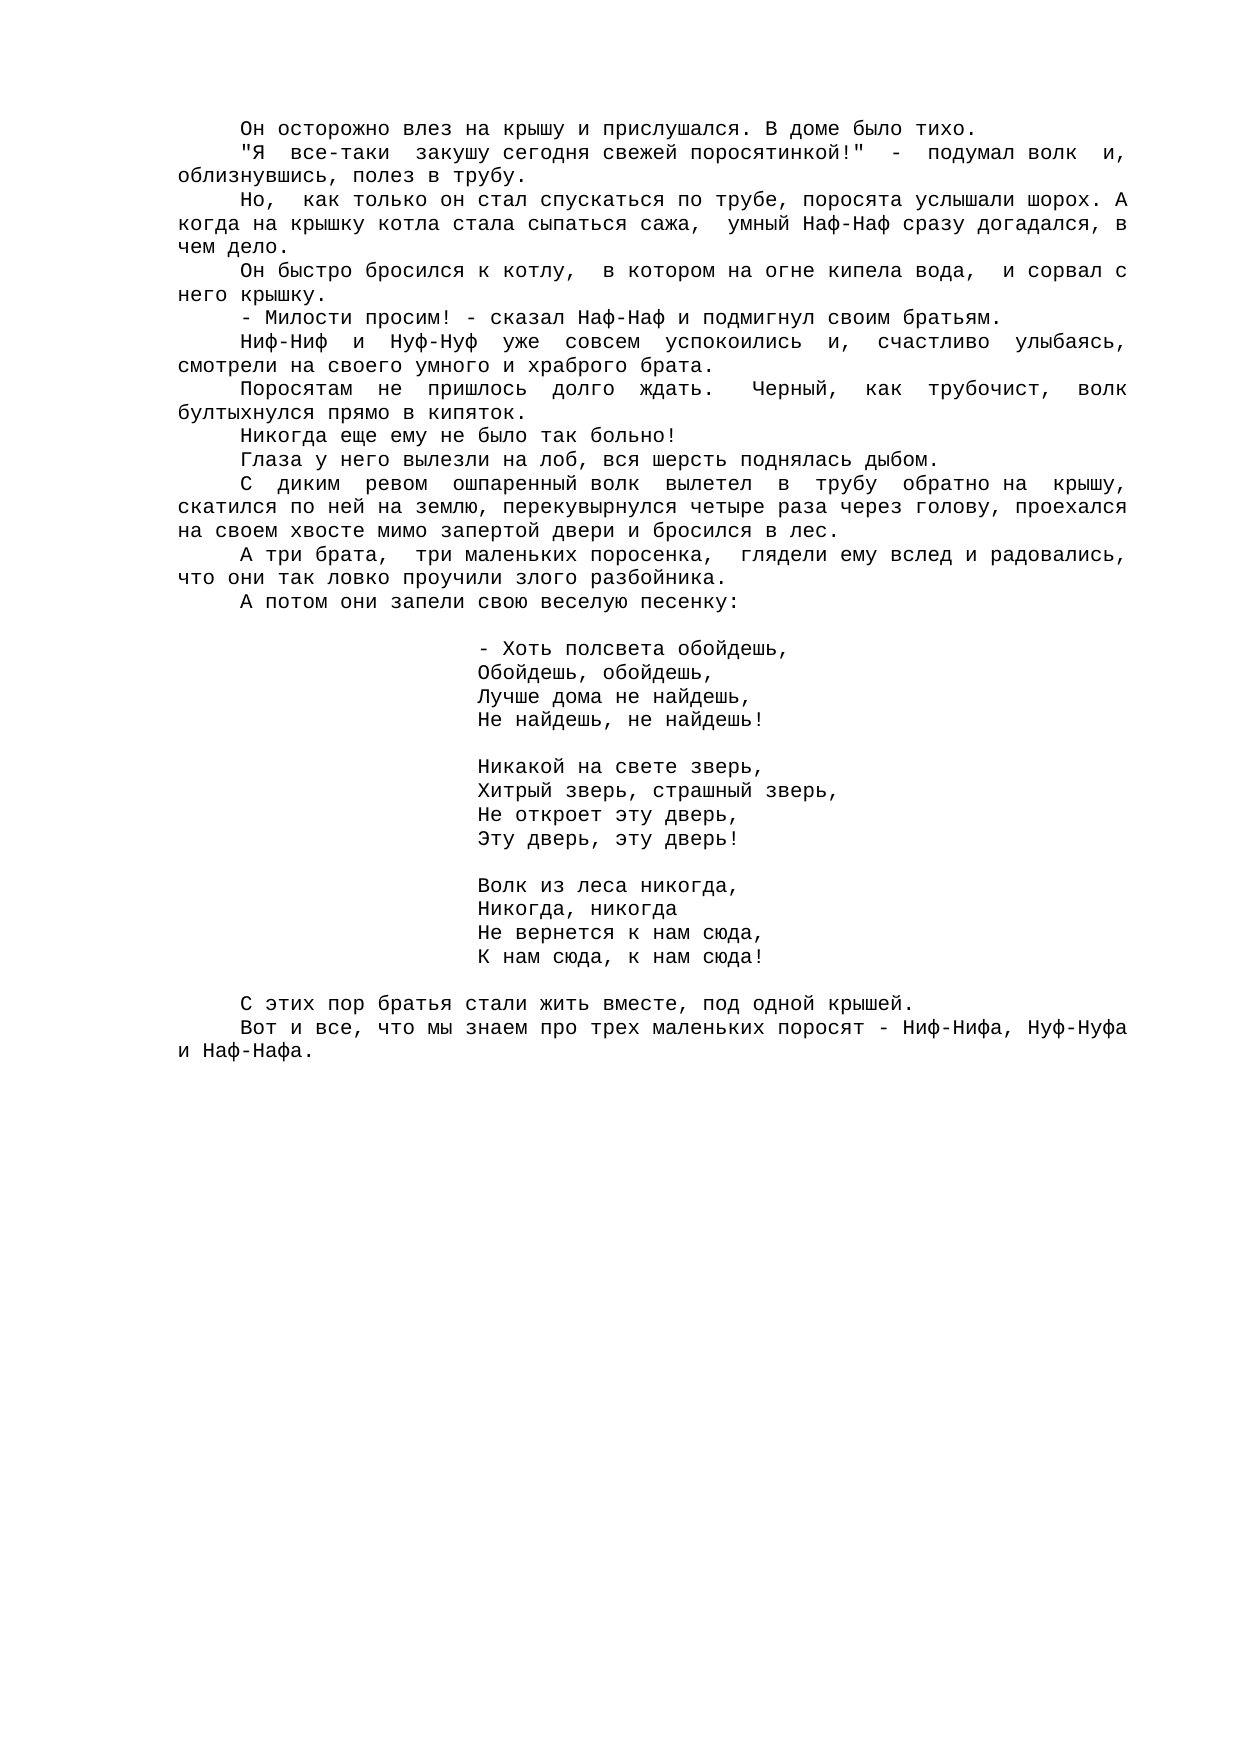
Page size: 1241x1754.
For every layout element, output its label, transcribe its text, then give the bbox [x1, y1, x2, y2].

text Не вернется к нам сюда, [177, 922, 1152, 946]
text Не откроет эту дверь, [177, 804, 1152, 827]
text бултыхнулся прямо в кипяток. [177, 402, 1152, 426]
text Эту дверь, эту дверь! [177, 827, 1152, 851]
text него крышку. [177, 284, 1152, 307]
text Вот и все, что мы знаем про трех маленьких поросят - Ниф-Нифа, Нуф-Нуфа [177, 1017, 1152, 1040]
text Поросятам не пришлось долго ждать. Черный, как трубочист, волк [177, 378, 1152, 402]
text Хитрый зверь, страшный зверь, [177, 780, 1152, 804]
text скатился по ней на землю, перекувырнулся четыре раза через голову, проехался [177, 496, 1152, 520]
text С этих пор братья стали жить вместе, под одной крышей. [177, 993, 1152, 1017]
text Но, как только он стал спускаться по трубе, поросята услышали шорох. А [177, 189, 1152, 213]
text А потом они запели свою веселую песенку: [177, 591, 1152, 615]
text Никогда еще ему не было так больно! [177, 426, 1152, 449]
text Не найдешь, не найдешь! [177, 709, 1152, 733]
text на своем хвосте мимо запертой двери и бросился в лес. [177, 520, 1152, 544]
text смотрели на своего умного и храброго брата. [177, 354, 1152, 378]
text Глаза у него вылезли на лоб, вся шерсть поднялась дыбом. [177, 449, 1152, 473]
text - Милости просим! - сказал Наф-Наф и подмигнул своим братьям. [177, 307, 1152, 331]
text Никакой на свете зверь, [177, 757, 1152, 780]
text облизнувшись, полез в трубу. [177, 165, 1152, 189]
text Лучше дома не найдешь, [177, 686, 1152, 709]
text чем дело. [177, 236, 1152, 260]
text Никогда, никогда [177, 898, 1152, 922]
text Он быстро бросился к котлу, в котором на огне кипела вода, и сорвал с [177, 260, 1152, 284]
text Обойдешь, обойдешь, [177, 662, 1152, 686]
text - Хоть полсвета обойдешь, [177, 638, 1152, 662]
text Волк из леса никогда, [177, 875, 1152, 898]
text С диким ревом ошпаренный волк вылетел в трубу обратно на крышу, [177, 473, 1152, 496]
text и Наф-Нафа. [177, 1040, 1152, 1064]
text "Я все-таки закушу сегодня свежей поросятинкой!" - подумал волк и, [177, 142, 1152, 165]
text А три брата, три маленьких поросенка, глядели ему вслед и радовались, [177, 544, 1152, 567]
text Он осторожно влез на крышу и прислушался. В доме было тихо. [177, 118, 1152, 142]
text К нам сюда, к нам сюда! [177, 946, 1152, 969]
text Ниф-Ниф и Нуф-Нуф уже совсем успокоились и, счастливо улыбаясь, [177, 331, 1152, 354]
text что они так ловко проучили злого разбойника. [177, 567, 1152, 591]
text когда на крышку котла стала сыпаться сажа, умный Наф-Наф сразу догадался, в [177, 213, 1152, 236]
